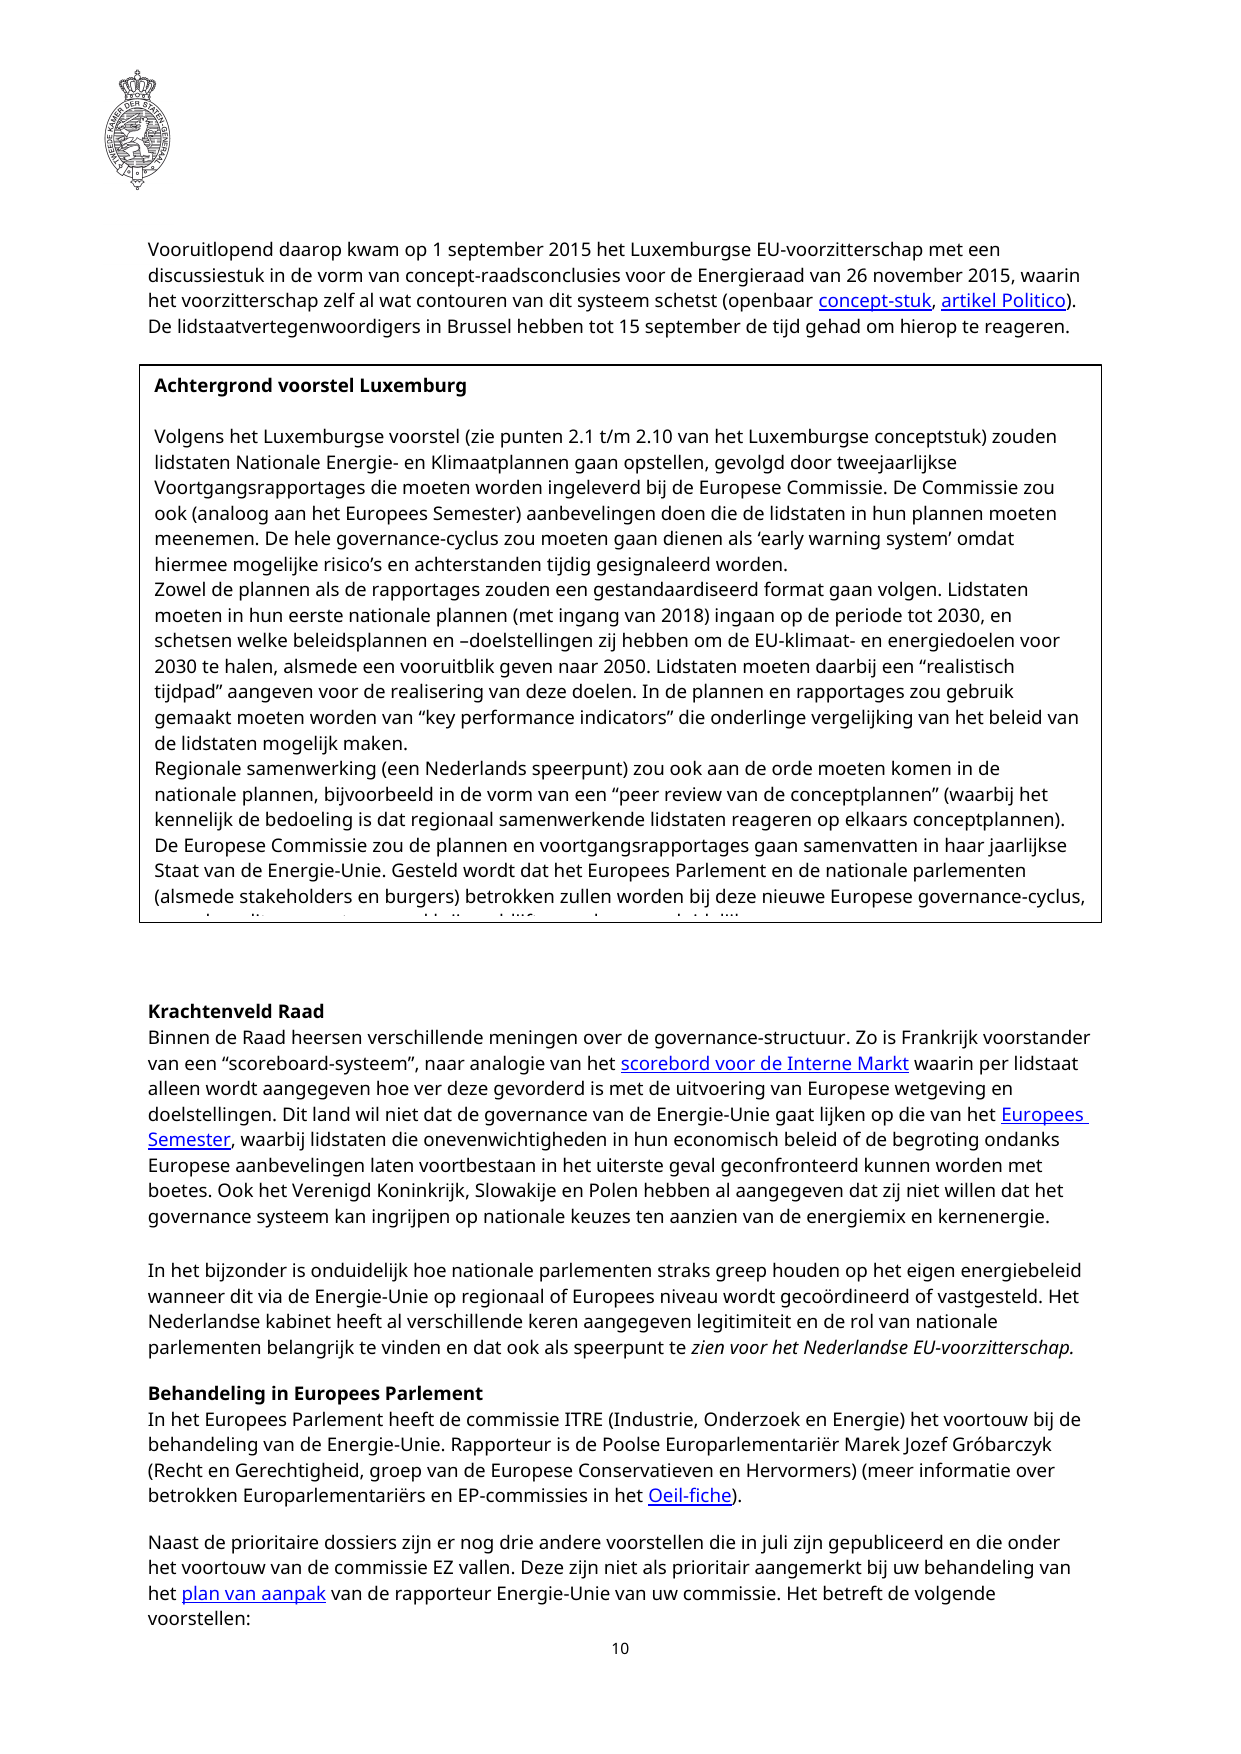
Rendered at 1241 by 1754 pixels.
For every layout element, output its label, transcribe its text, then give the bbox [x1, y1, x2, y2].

text Behandeling in Europees Parlement [148, 1381, 1093, 1406]
text In het bijzonder is onduidelijk hoe nationale parlementen straks greep houden op het eigen energiebeleid wanneer dit via de Energie-Unie op regionaal of Europees niveau wordt gecoördineerd of vastgesteld. Het Nederlandse kabinet heeft al verschillende keren aangegeven legitimiteit en de rol van nationale parlementen belangrijk te vinden en dat ook als speerpunt te zien voor het Nederlandse EU-voorzitterschap. [148, 1258, 1093, 1360]
text Krachtenveld Raad [148, 999, 1093, 1024]
text Binnen de Raad heersen verschillende meningen over de governance-structuur. Zo is Frankrijk voorstander van een “scoreboard-systeem”, naar analogie van het scorebord voor de Interne Markt waarin per lidstaat alleen wordt aangegeven hoe ver deze gevorderd is met de uitvoering van Europese wetgeving en doelstellingen. Dit land wil niet dat de governance van de Energie-Unie gaat lijken op die van het Europees Semester, waarbij lidstaten die onevenwichtigheden in hun economisch beleid of de begroting ondanks Europese aanbevelingen laten voortbestaan in het uiterste geval geconfronteerd kunnen worden met boetes. Ook het Verenigd Koninkrijk, Slowakije en Polen hebben al aangegeven dat zij niet willen dat het governance systeem kan ingrijpen op nationale keuzes ten aanzien van de energiemix en kernenergie. [148, 1024, 1093, 1228]
picture [102, 61, 174, 265]
text Naast de prioritaire dossiers zijn er nog drie andere voorstellen die in juli zijn gepubliceerd en die onder het voortouw van de commissie EZ vallen. Deze zijn niet als prioritair aangemerkt bij uw behandeling van het plan van aanpak van de rapporteur Energie-Unie van uw commissie. Het betreft de volgende voorstellen: [148, 1529, 1093, 1631]
text In het Europees Parlement heeft de commissie ITRE (Industrie, Onderzoek en Energie) het voortouw bij de behandeling van de Energie-Unie. Rapporteur is de Poolse Europarlementariër Marek Jozef Gróbarczyk (Recht en Gerechtigheid, groep van de Europese Conservatieven en Hervormers) (meer informatie over betrokken Europarlementariërs en EP-commissies in het Oeil-fiche). [148, 1406, 1093, 1508]
text Vooruitlopend daarop kwam op 1 september 2015 het Luxemburgse EU-voorzitterschap met een discussiestuk in de vorm van concept-raadsconclusies voor de Energieraad van 26 november 2015, waarin het voorzitterschap zelf al wat contouren van dit systeem schetst (openbaar concept-stuk, artikel Politico). De lidstaatvertegenwoordigers in Brussel hebben tot 15 september de tijd gehad om hierop te reageren. [148, 236, 1093, 338]
